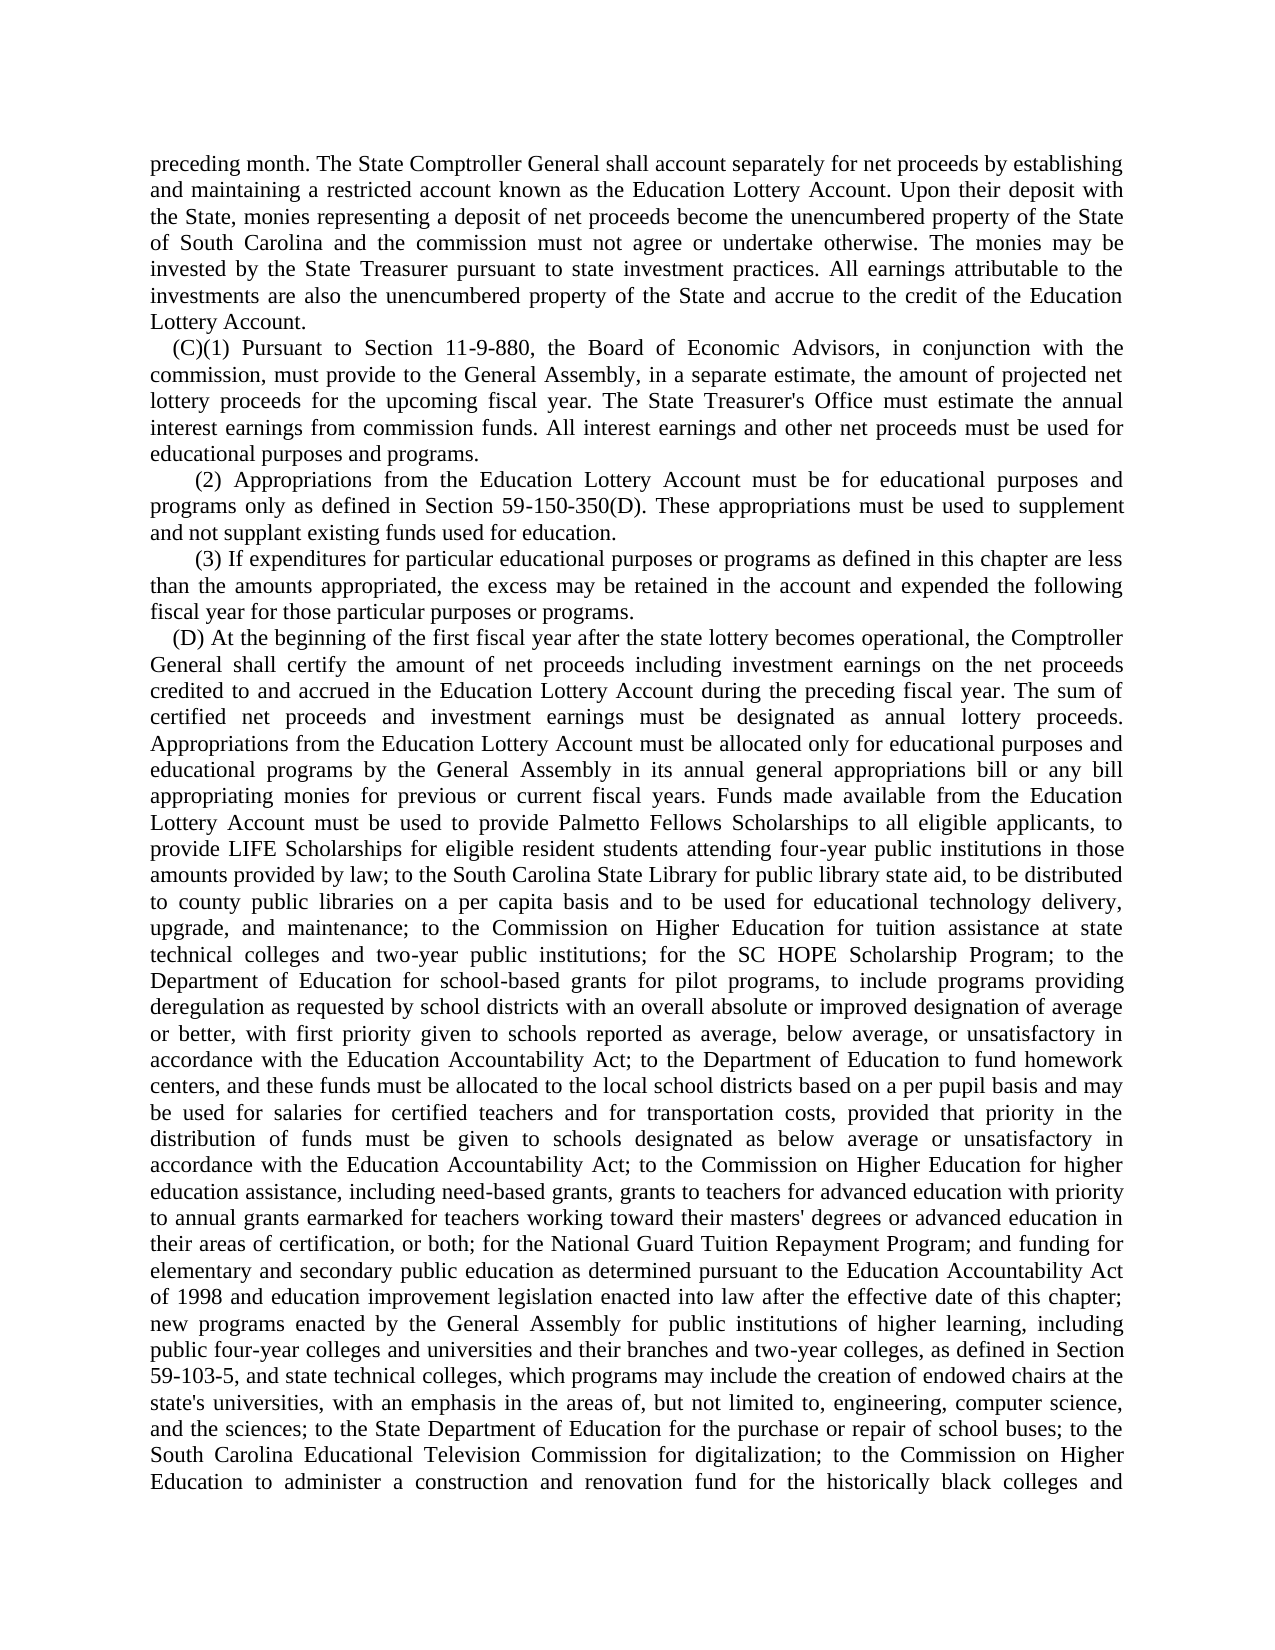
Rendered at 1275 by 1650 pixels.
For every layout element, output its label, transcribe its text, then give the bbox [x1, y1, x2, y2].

text (C)(1) Pursuant to Section 11-9-880, the Board of Economic Advisors, in conjunction with the commission, must provide to the General Assembly, in a separate estimate, the amount of projected net lottery proceeds for the upcoming fiscal year. The State Treasurer's Office must estimate the annual interest earnings from commission funds. All interest earnings and other net proceeds must be used for educational purposes and programs. [150, 334, 1125, 466]
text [150, 150, 1125, 334]
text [150, 624, 1125, 1494]
text (3) If expenditures for particular educational purposes or programs as defined in this chapter are less than the amounts appropriated, the excess may be retained in the account and expended the following fiscal year for those particular purposes or programs. [150, 545, 1125, 624]
text (2) Appropriations from the Education Lottery Account must be for educational purposes and programs only as defined in Section 59-150-350(D). These appropriations must be used to supplement and not supplant existing funds used for education. [150, 466, 1125, 545]
